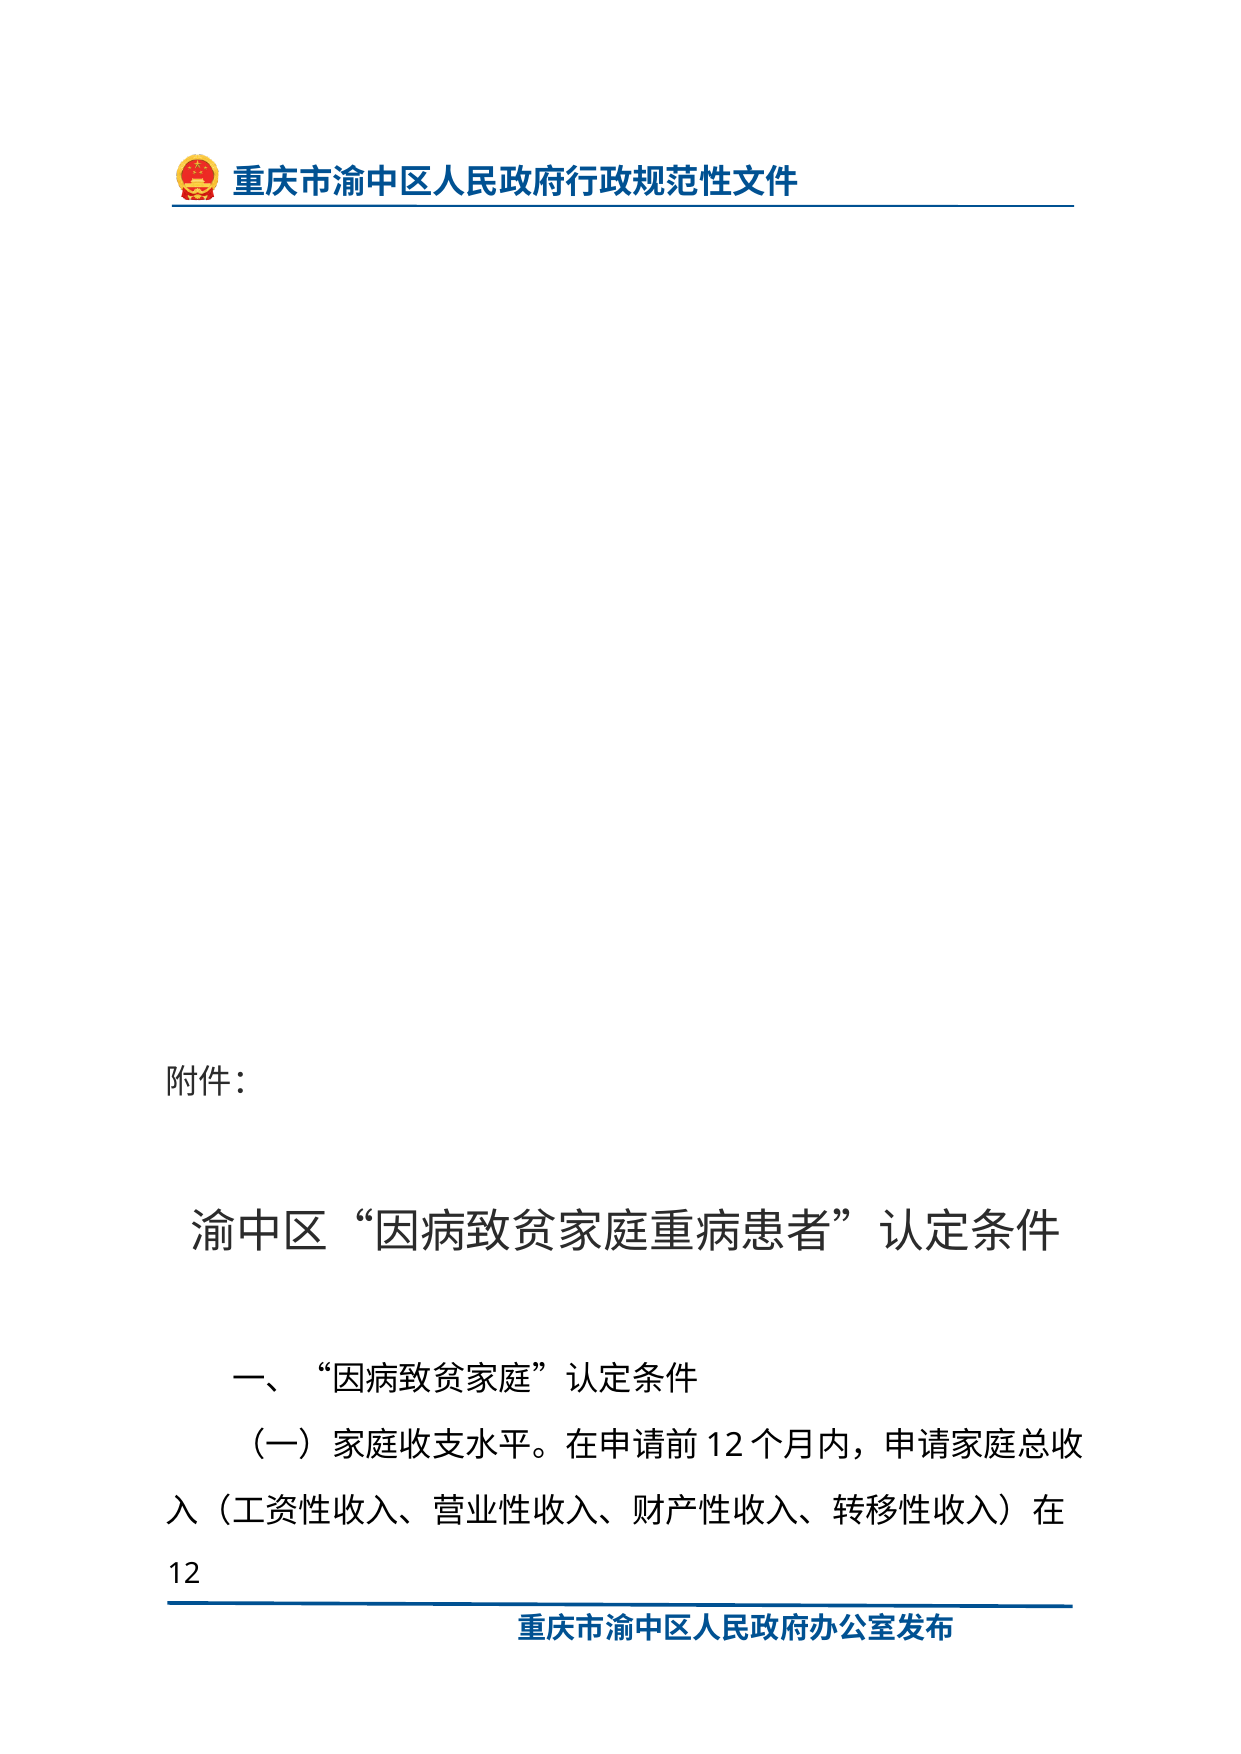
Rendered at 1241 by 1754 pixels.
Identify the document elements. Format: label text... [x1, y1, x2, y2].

text 附件： [165, 1046, 1087, 1112]
text 一、“因病致贫家庭”认定条件 [165, 1343, 1087, 1409]
picture [172, 152, 219, 200]
text 渝中区“因病致贫家庭重病患者”认定条件 [165, 1178, 1087, 1277]
text （一）家庭收支水平。在申请前12个月内，申请家庭总收入（工资性收入、营业性收入、财产性收入、转移性收入）在扣除家庭成员因罹患重大疾病支付的合规医疗费用后，家庭月人均收入不超过当年职工月最低工资标准。 [165, 1409, 1087, 1541]
